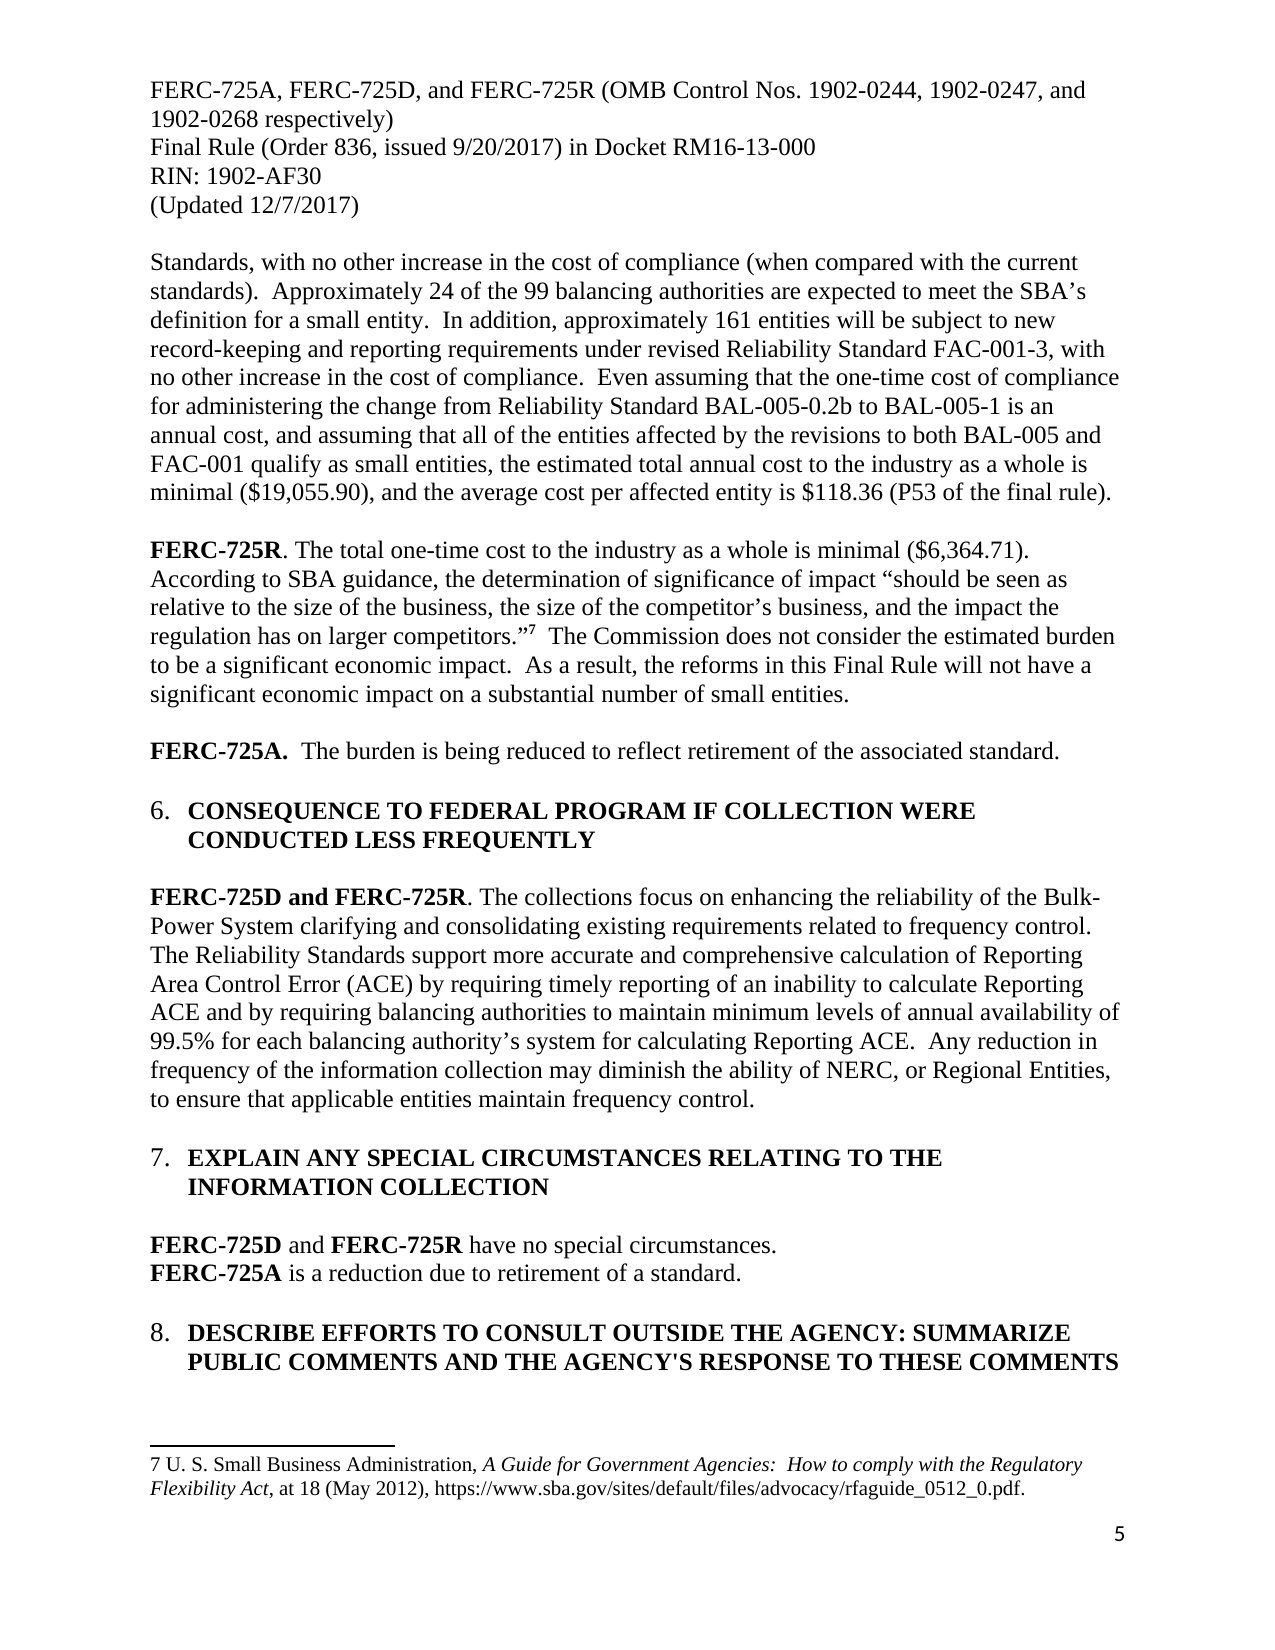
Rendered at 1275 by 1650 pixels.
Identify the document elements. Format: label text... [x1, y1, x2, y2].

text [150, 247, 1125, 506]
list EXPLAIN ANY SPECIAL CIRCUMSTANCES RELATING TO THE INFORMATION COLLECTION [150, 1141, 1125, 1201]
text According to SBA guidance, the determination of significance of impact “should be seen as relative to the size of the business, the size of the competitor’s business, and the impact the regulation has on larger competitors.” The Commission does not consider the estimated burden to be a significant economic impact. As a result, the reforms in this Final Rule will not have a significant economic impact on a substantial number of small entities. [150, 564, 1125, 707]
list DESCRIBE EFFORTS TO CONSULT OUTSIDE THE AGENCY: SUMMARIZE PUBLIC COMMENTS AND THE AGENCY'S RESPONSE TO THESE COMMENTS [150, 1316, 1125, 1376]
text FERC-725D and FERC-725R have no special circumstances. [150, 1230, 1125, 1258]
text FERC-725R. The total one-time cost to the industry as a whole is minimal ($6,364.71). [150, 535, 1125, 564]
list CONSEQUENCE TO FEDERAL PROGRAM IF COLLECTION WERE CONDUCTED LESS FREQUENTLY [150, 794, 1125, 854]
text FERC-725A. The burden is being reduced to reflect retirement of the associated standard. [150, 736, 1125, 765]
text FERC-725A is a reduction due to retirement of a standard. [150, 1258, 1125, 1287]
text FERC-725D and FERC-725R. The collections focus on enhancing the reliability of the Bulk-Power System clarifying and consolidating existing requirements related to frequency control. The Reliability Standards support more accurate and comprehensive calculation of Reporting Area Control Error (ACE) by requiring timely reporting of an inability to calculate Reporting ACE and by requiring balancing authorities to maintain minimum levels of annual availability of 99.5% for each balancing authority’s system for calculating Reporting ACE. Any reduction in frequency of the information collection may diminish the ability of NERC, or Regional Entities, to ensure that applicable entities maintain frequency control. [150, 882, 1125, 1112]
